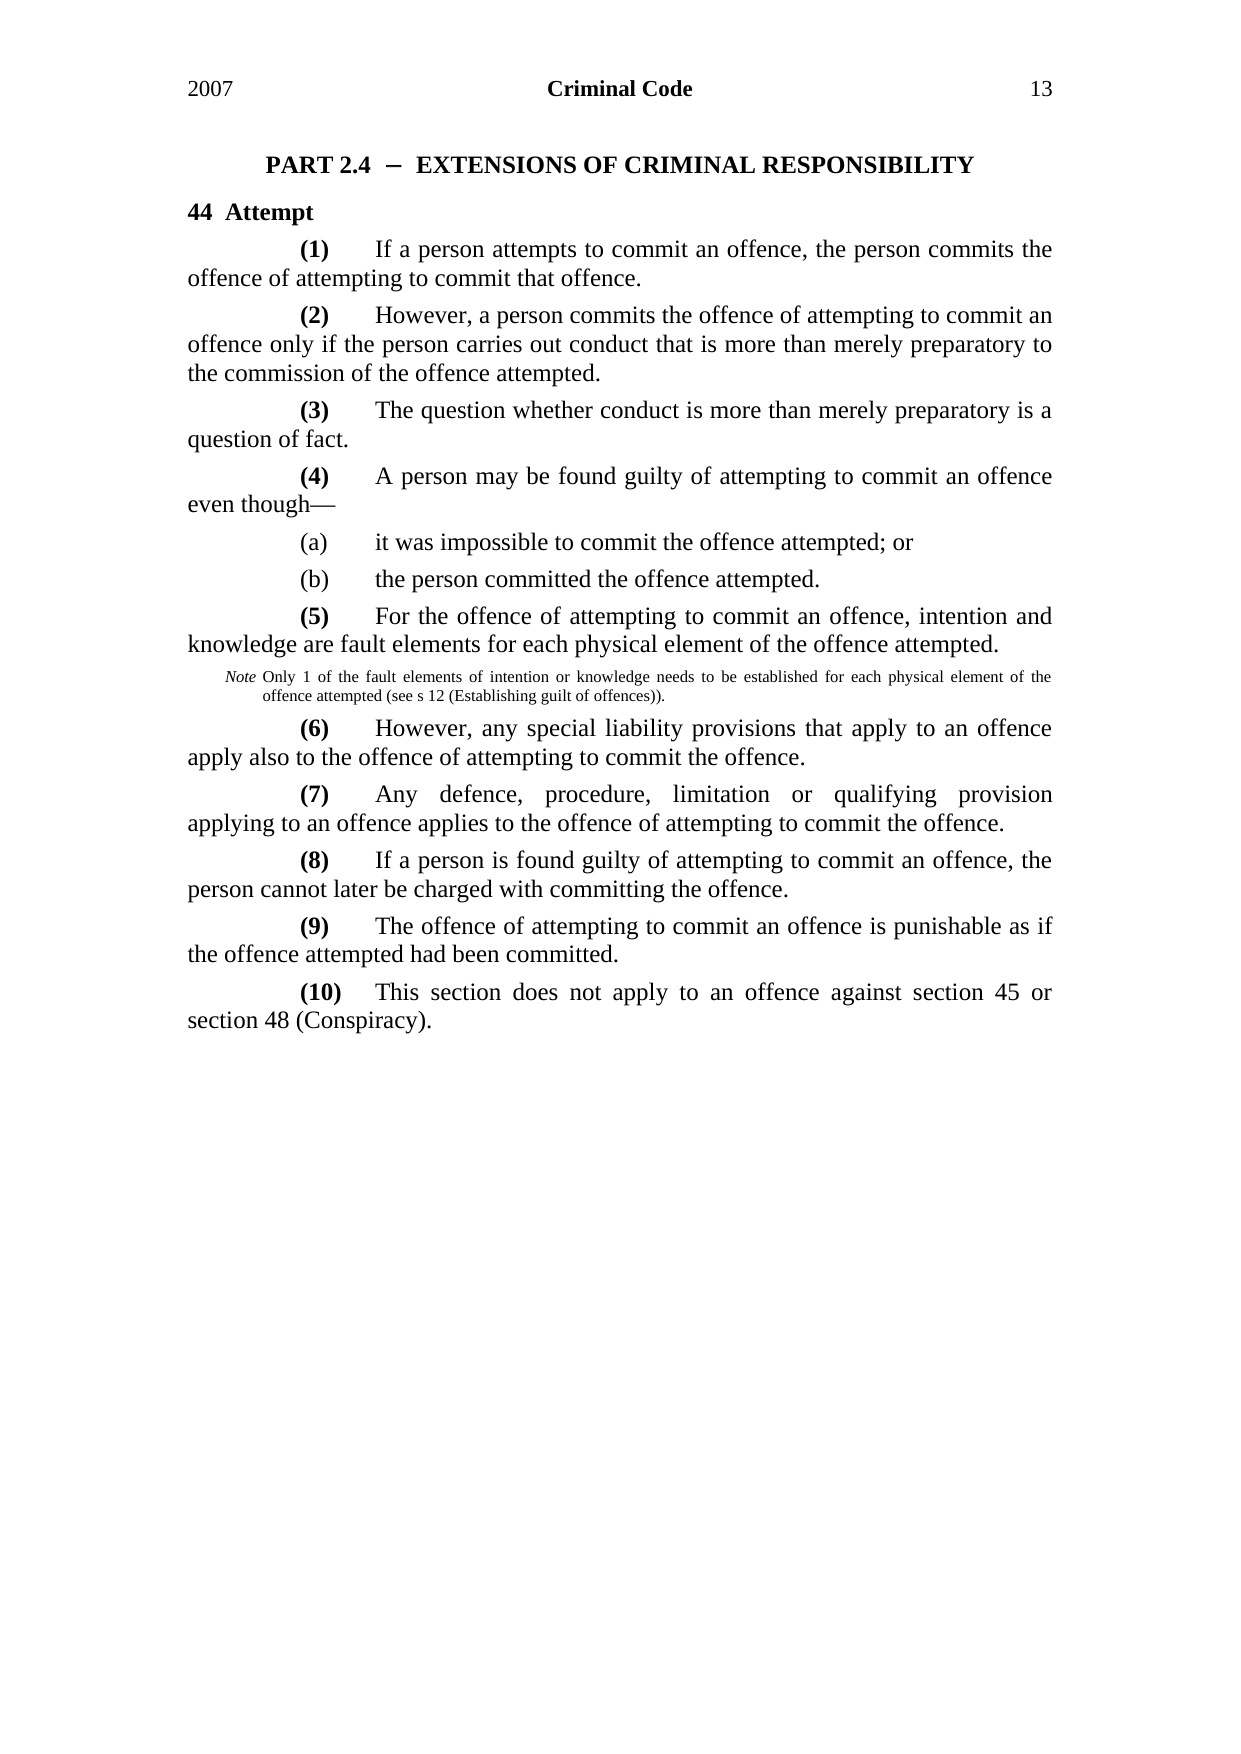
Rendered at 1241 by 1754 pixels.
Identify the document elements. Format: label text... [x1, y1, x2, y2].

text PART 2.4 EXTENSIONS OF CRIMINAL RESPONSIBILITY [187, 150, 1053, 179]
text (10) This section does not apply to an offence against section 45 or section 48 (Conspiracy). [187, 977, 1053, 1034]
text (b) the person committed the offence attempted. [187, 564, 1053, 592]
text (1) If a person attempts to commit an offence, the person commits the offence of attempting to commit that offence. [187, 234, 1053, 292]
text 44 Attempt [187, 197, 1053, 226]
text (a) it was impossible to commit the offence attempted; or [187, 527, 1053, 555]
text (3) The question whether conduct is more than merely preparatory is a question of fact. [187, 395, 1053, 452]
text (6) However, any special liability provisions that apply to an offence apply also to the offence of attempting to commit the offence. [187, 713, 1053, 771]
text (2) However, a person commits the offence of attempting to commit an offence only if the person carries out conduct that is more than merely preparatory to the commission of the offence attempted. [187, 300, 1053, 387]
text (9) The offence of attempting to commit an offence is punishable as if the offence attempted had been committed. [187, 911, 1053, 968]
text (5) For the offence of attempting to commit an offence, intention and knowledge are fault elements for each physical element of the offence attempted. [187, 601, 1053, 658]
text Note Only 1 of the fault elements of intention or knowledge needs to be established for each physical element of the offence attempted (see s 12 (Establishing guilt of offences)). [187, 667, 1053, 705]
text (8) If a person is found guilty of attempting to commit an offence, the person cannot later be charged with committing the offence. [187, 845, 1053, 902]
text (7) Any defence, procedure, limitation or qualifying provision applying to an offence applies to the offence of attempting to commit the offence. [187, 779, 1053, 837]
text (4) A person may be found guilty of attempting to commit an offence even though— [187, 461, 1053, 518]
